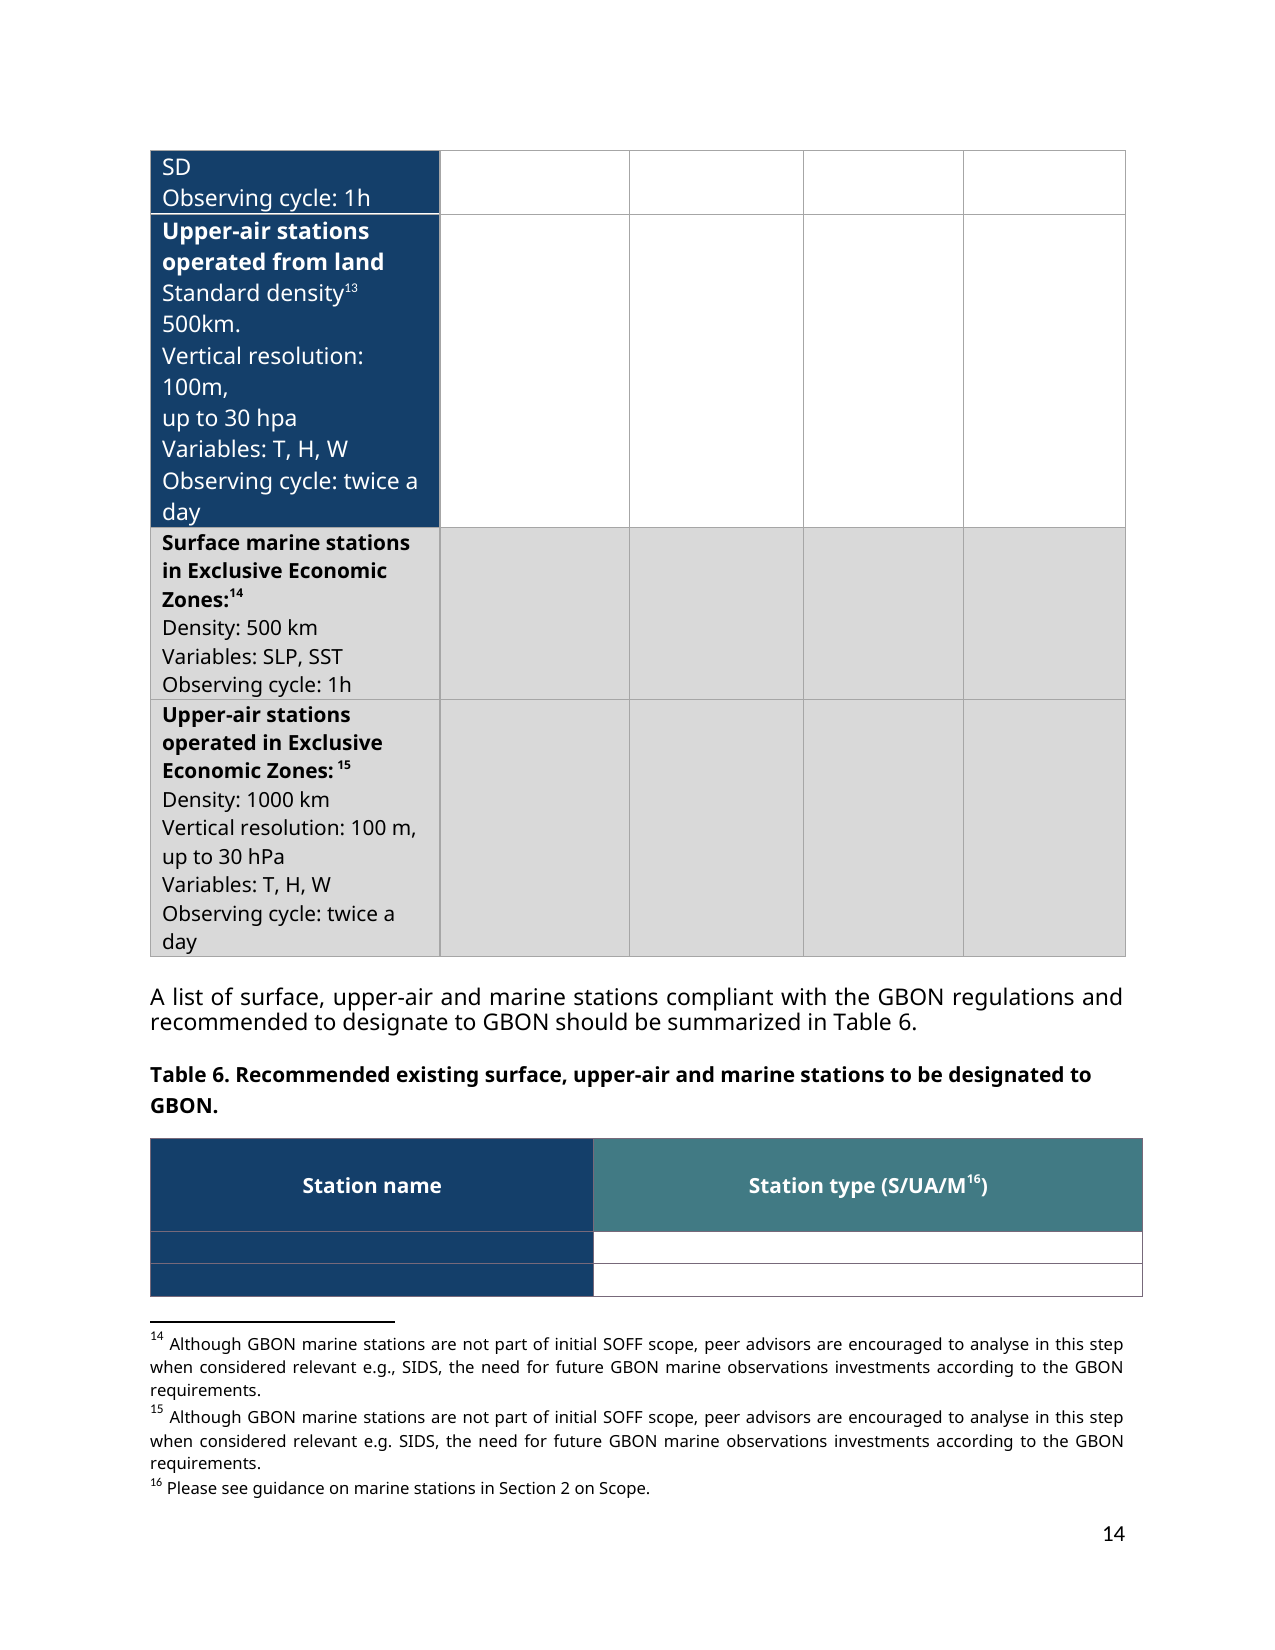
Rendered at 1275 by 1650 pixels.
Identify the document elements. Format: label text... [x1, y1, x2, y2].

table_cell [441, 700, 629, 956]
table_cell [630, 700, 803, 956]
table_cell [594, 1264, 1142, 1296]
table_cell [804, 528, 963, 699]
table_header Station name [151, 1139, 593, 1231]
table_header Station type (S/UA/M) [594, 1139, 1142, 1231]
text Table 6. Recommended existing surface, upper-air and marine stations to be designated to GBON. [150, 1060, 1125, 1119]
table_cell [594, 1232, 1142, 1263]
table_cell [804, 151, 963, 213]
table_cell [441, 528, 629, 699]
table_cell [630, 215, 803, 527]
table_cell [151, 1264, 593, 1296]
table_cell Upper-air stations operated in Exclusive Economic Zones: Density: 1000 km Vertical resolution: 100 m, up to 30 hPa Variables: T, H, W Observing cycle: twice a day [151, 700, 439, 956]
table_cell [964, 528, 1125, 699]
table_cell [964, 700, 1125, 956]
table_cell [964, 215, 1125, 527]
table_cell [964, 151, 1125, 213]
table_cell [804, 700, 963, 956]
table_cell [151, 151, 439, 213]
table_cell Surface marine stations in Exclusive Economic Zones: Density: 500 km Variables: SLP, SST Observing cycle: 1h [151, 528, 439, 699]
table_cell [804, 215, 963, 527]
table_cell [441, 151, 629, 213]
table_cell [630, 151, 803, 213]
table_cell Upper-air stations operated from land Standard density13 500km. Vertical resolution: 100m, up to 30 hpa Variables: T, H, W Observing cycle: twice a day [151, 215, 439, 527]
table_cell [151, 1232, 593, 1263]
text A list of surface, upper-air and marine stations compliant with the GBON regulations and recommended to designate to GBON should be summarized in Table 6. [150, 985, 1125, 1035]
table_cell [630, 528, 803, 699]
table_cell [441, 215, 629, 527]
